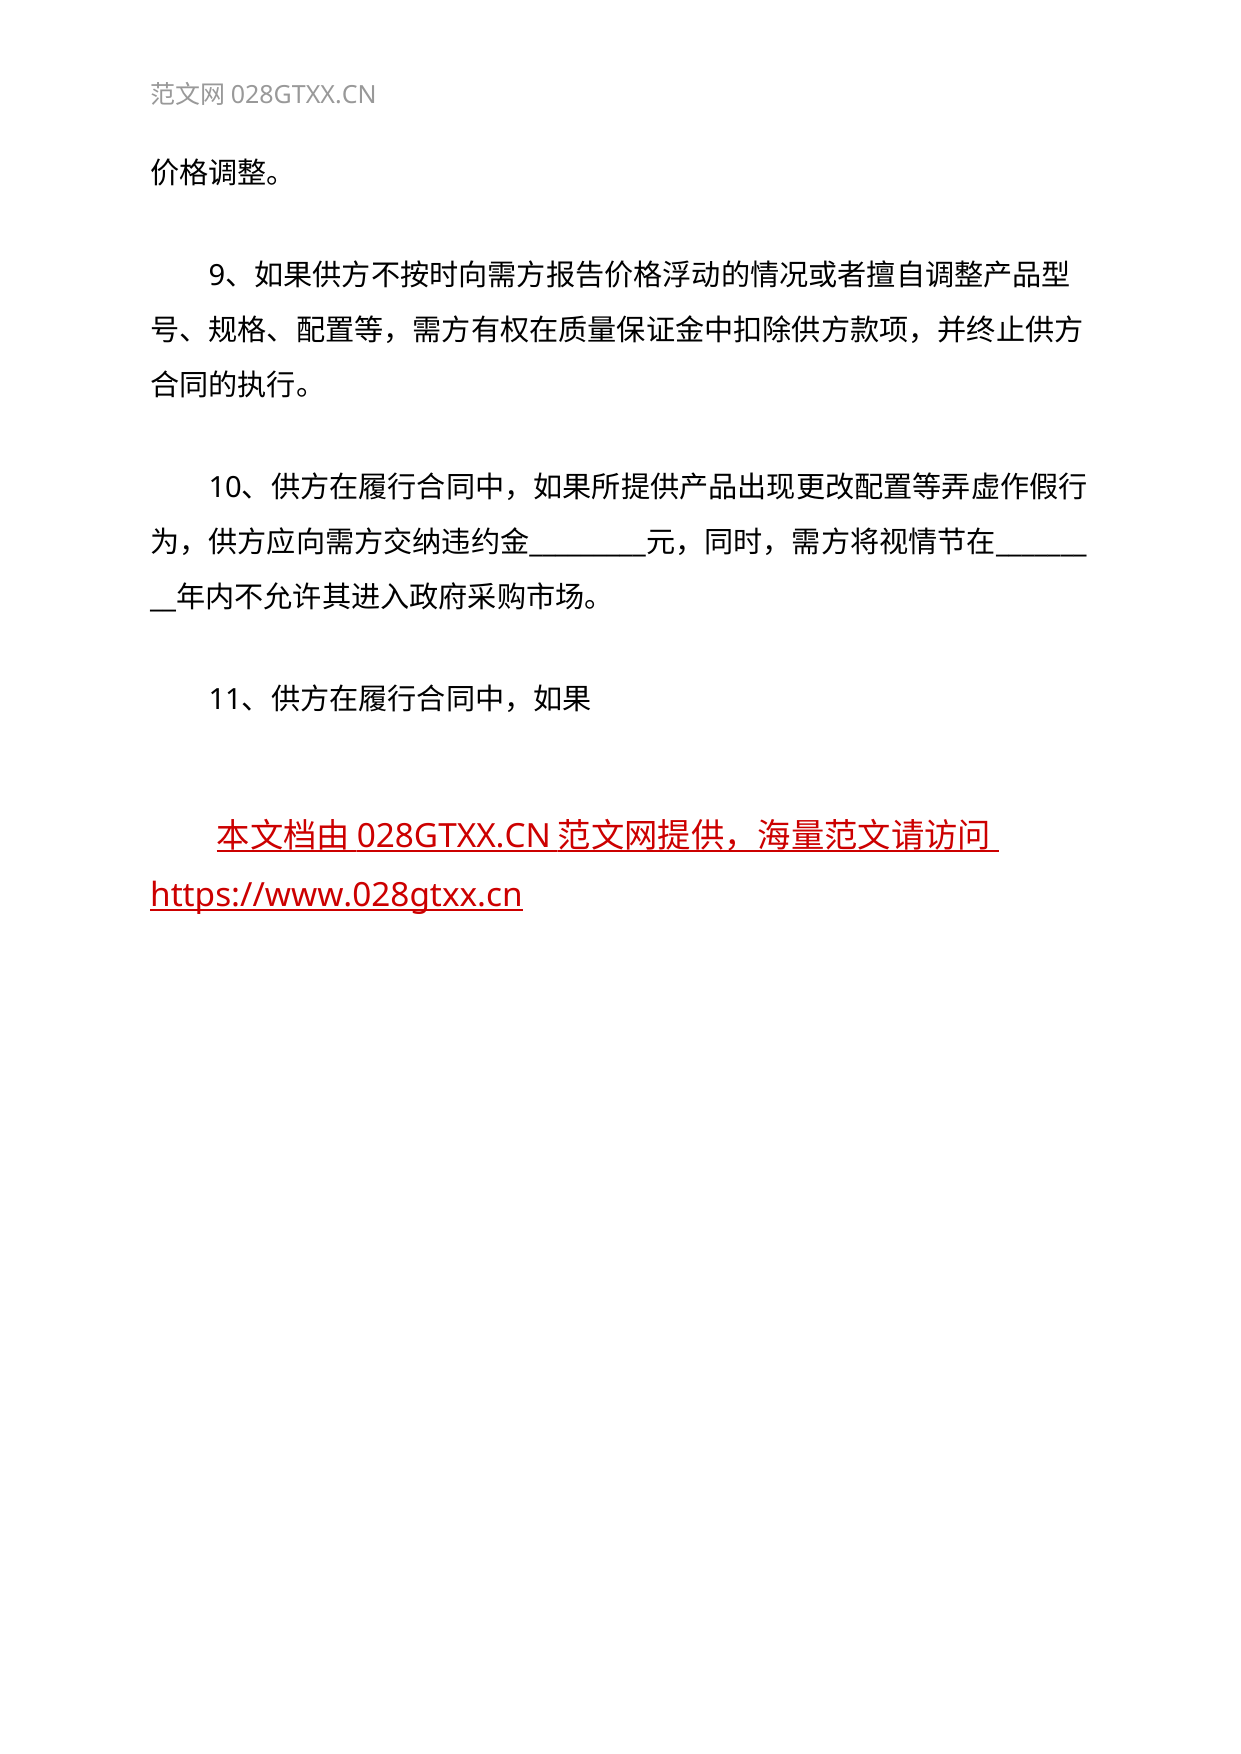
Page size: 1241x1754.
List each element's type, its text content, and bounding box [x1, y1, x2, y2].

text 10、供方在履行合同中，如果所提供产品出现更改配置等弄虚作假行为，供方应向需方交纳违约金_________元，同时，需方将视情节在_________年内不允许其进入政府采购市场。 [150, 463, 1090, 616]
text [150, 150, 1090, 192]
text 11、供方在履行合同中，如果 [150, 675, 1090, 718]
text 本文档由028GTXX.CN范文网提供，海量范文请访问 https://www.028gtxx.cn [150, 809, 1090, 916]
text 9、如果供方不按时向需方报告价格浮动的情况或者擅自调整产品型号、规格、配置等，需方有权在质量保证金中扣除供方款项，并终止供方合同的执行。 [150, 252, 1090, 404]
